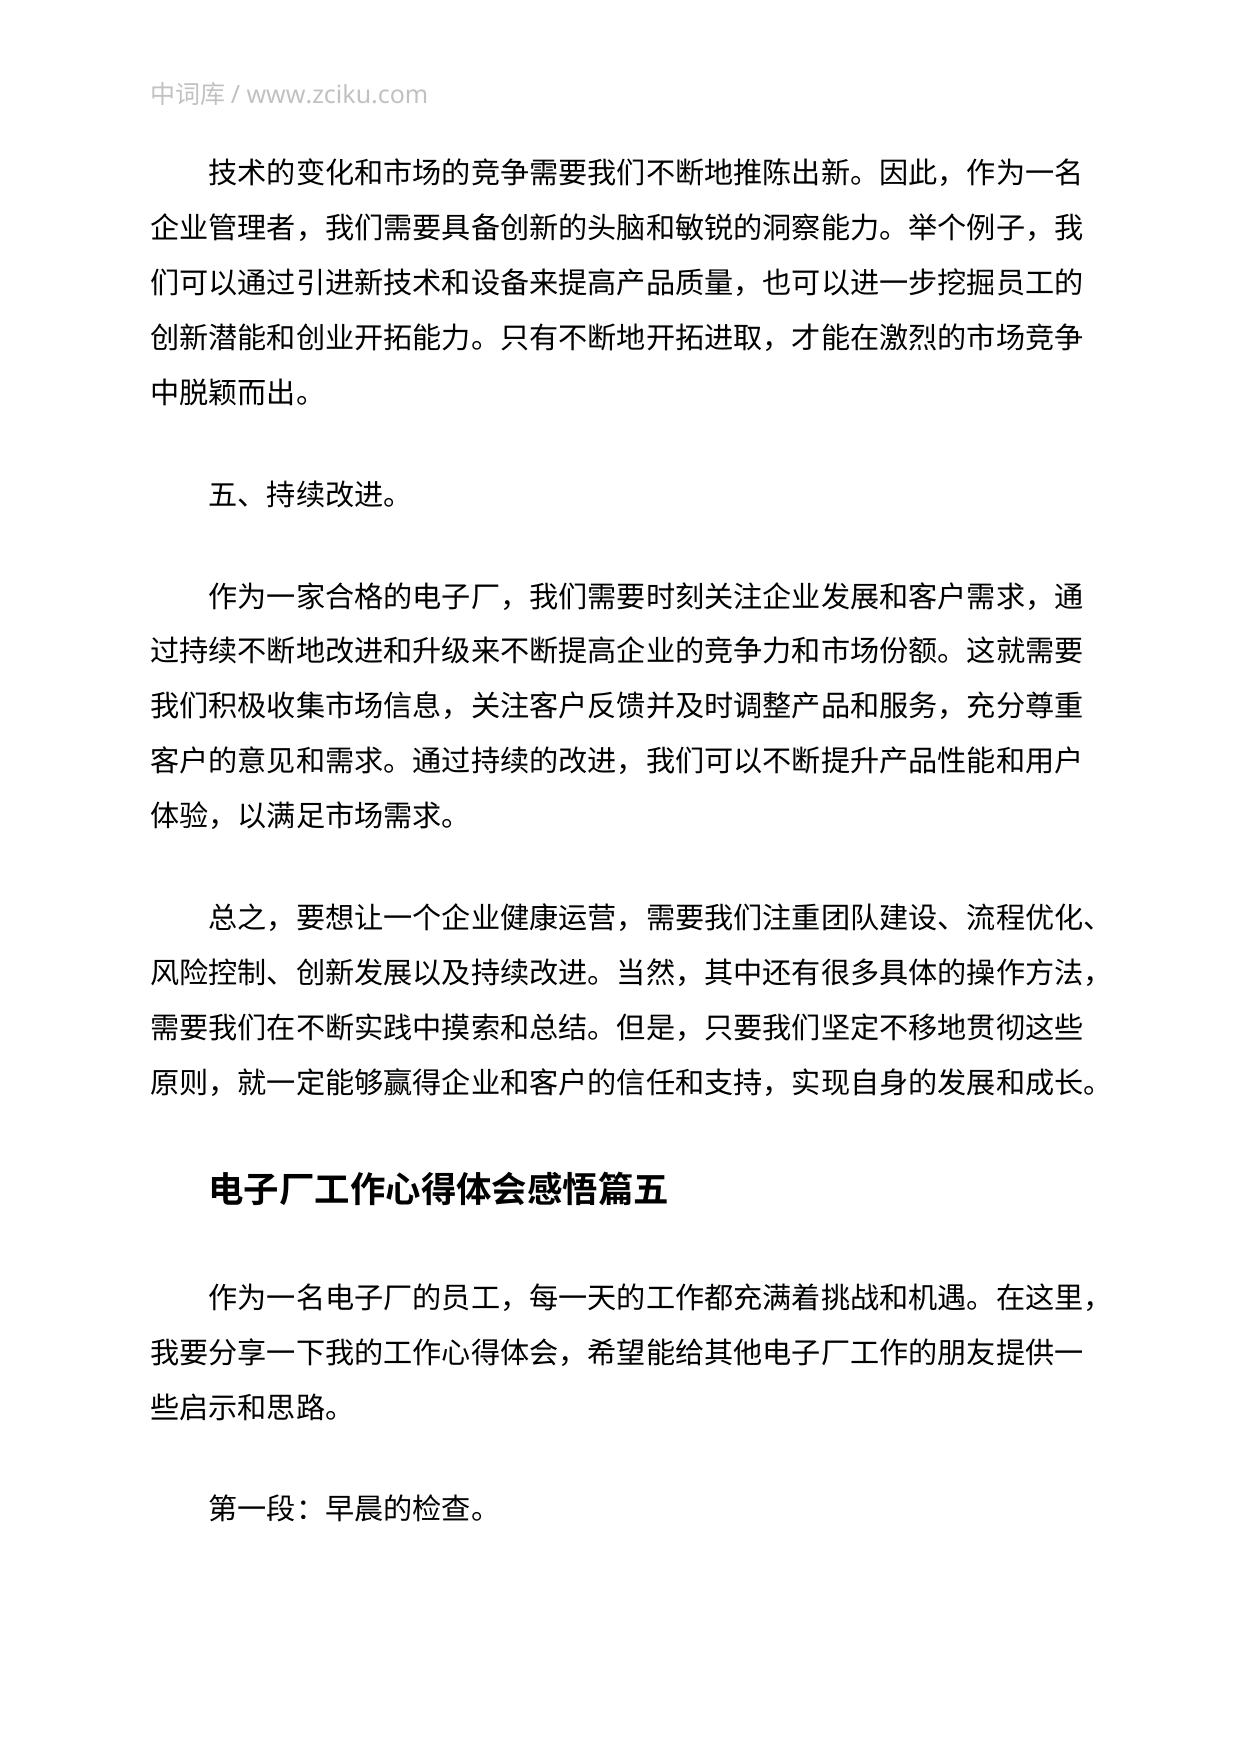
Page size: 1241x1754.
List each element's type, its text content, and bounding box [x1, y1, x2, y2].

text 五、持续改进。 [150, 471, 1090, 514]
text 总之，要想让一个企业健康运营，需要我们注重团队建设、流程优化、风险控制、创新发展以及持续改进。当然，其中还有很多具体的操作方法，需要我们在不断实践中摸索和总结。但是，只要我们坚定不移地贯彻这些原则，就一定能够赢得企业和客户的信任和支持，实现自身的发展和成长。 [150, 894, 1090, 1101]
text 作为一名电子厂的员工，每一天的工作都充满着挑战和机遇。在这里，我要分享一下我的工作心得体会，希望能给其他电子厂工作的朋友提供一些启示和思路。 [150, 1274, 1090, 1426]
text 技术的变化和市场的竞争需要我们不断地推陈出新。因此，作为一名企业管理者，我们需要具备创新的头脑和敏锐的洞察能力。举个例子，我们可以通过引进新技术和设备来提高产品质量，也可以进一步挖掘员工的创新潜能和创业开拓能力。只有不断地开拓进取，才能在激烈的市场竞争中脱颖而出。 [150, 150, 1090, 412]
text 电子厂工作心得体会感悟篇五 [150, 1161, 1090, 1212]
text 第一段：早晨的检查。 [150, 1486, 1090, 1528]
text 作为一家合格的电子厂，我们需要时刻关注企业发展和客户需求，通过持续不断地改进和升级来不断提高企业的竞争力和市场份额。这就需要我们积极收集市场信息，关注客户反馈并及时调整产品和服务，充分尊重客户的意见和需求。通过持续的改进，我们可以不断提升产品性能和用户体验，以满足市场需求。 [150, 573, 1090, 835]
